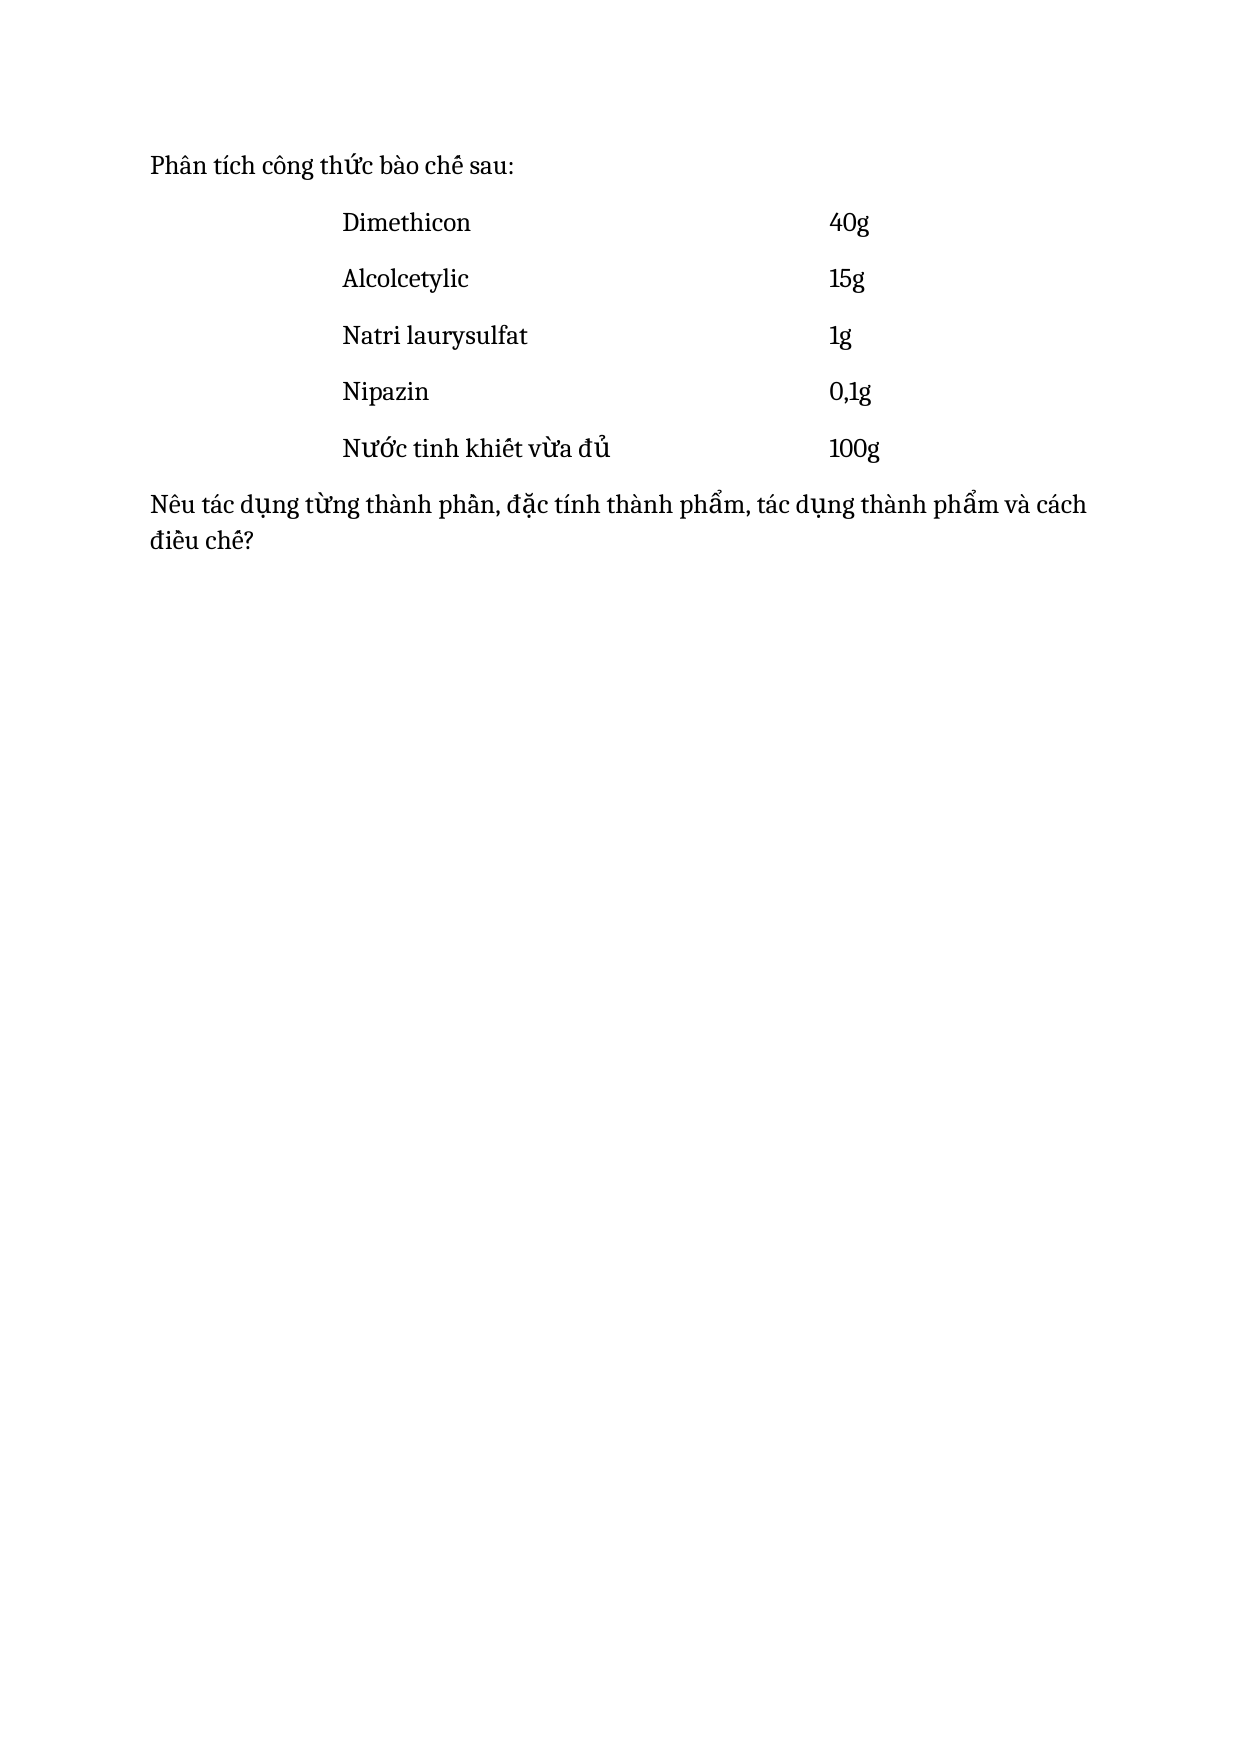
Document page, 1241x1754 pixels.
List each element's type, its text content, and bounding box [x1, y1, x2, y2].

text Dimethicon 40g [150, 207, 1090, 238]
text Alcolcetylic 15g [150, 263, 1090, 294]
text Natri laurysulfat 1g [150, 320, 1090, 351]
text Phân tích công thức bào chế sau: [150, 150, 1090, 181]
text Nêu tác dụng từng thành phần, đặc tính thành phẩm, tác dụng thành phẩm và cách điều chế? [150, 489, 1090, 556]
text Nước tinh khiết vừa đủ 100g [150, 433, 1090, 464]
text Nipazin 0,1g [150, 376, 1090, 407]
